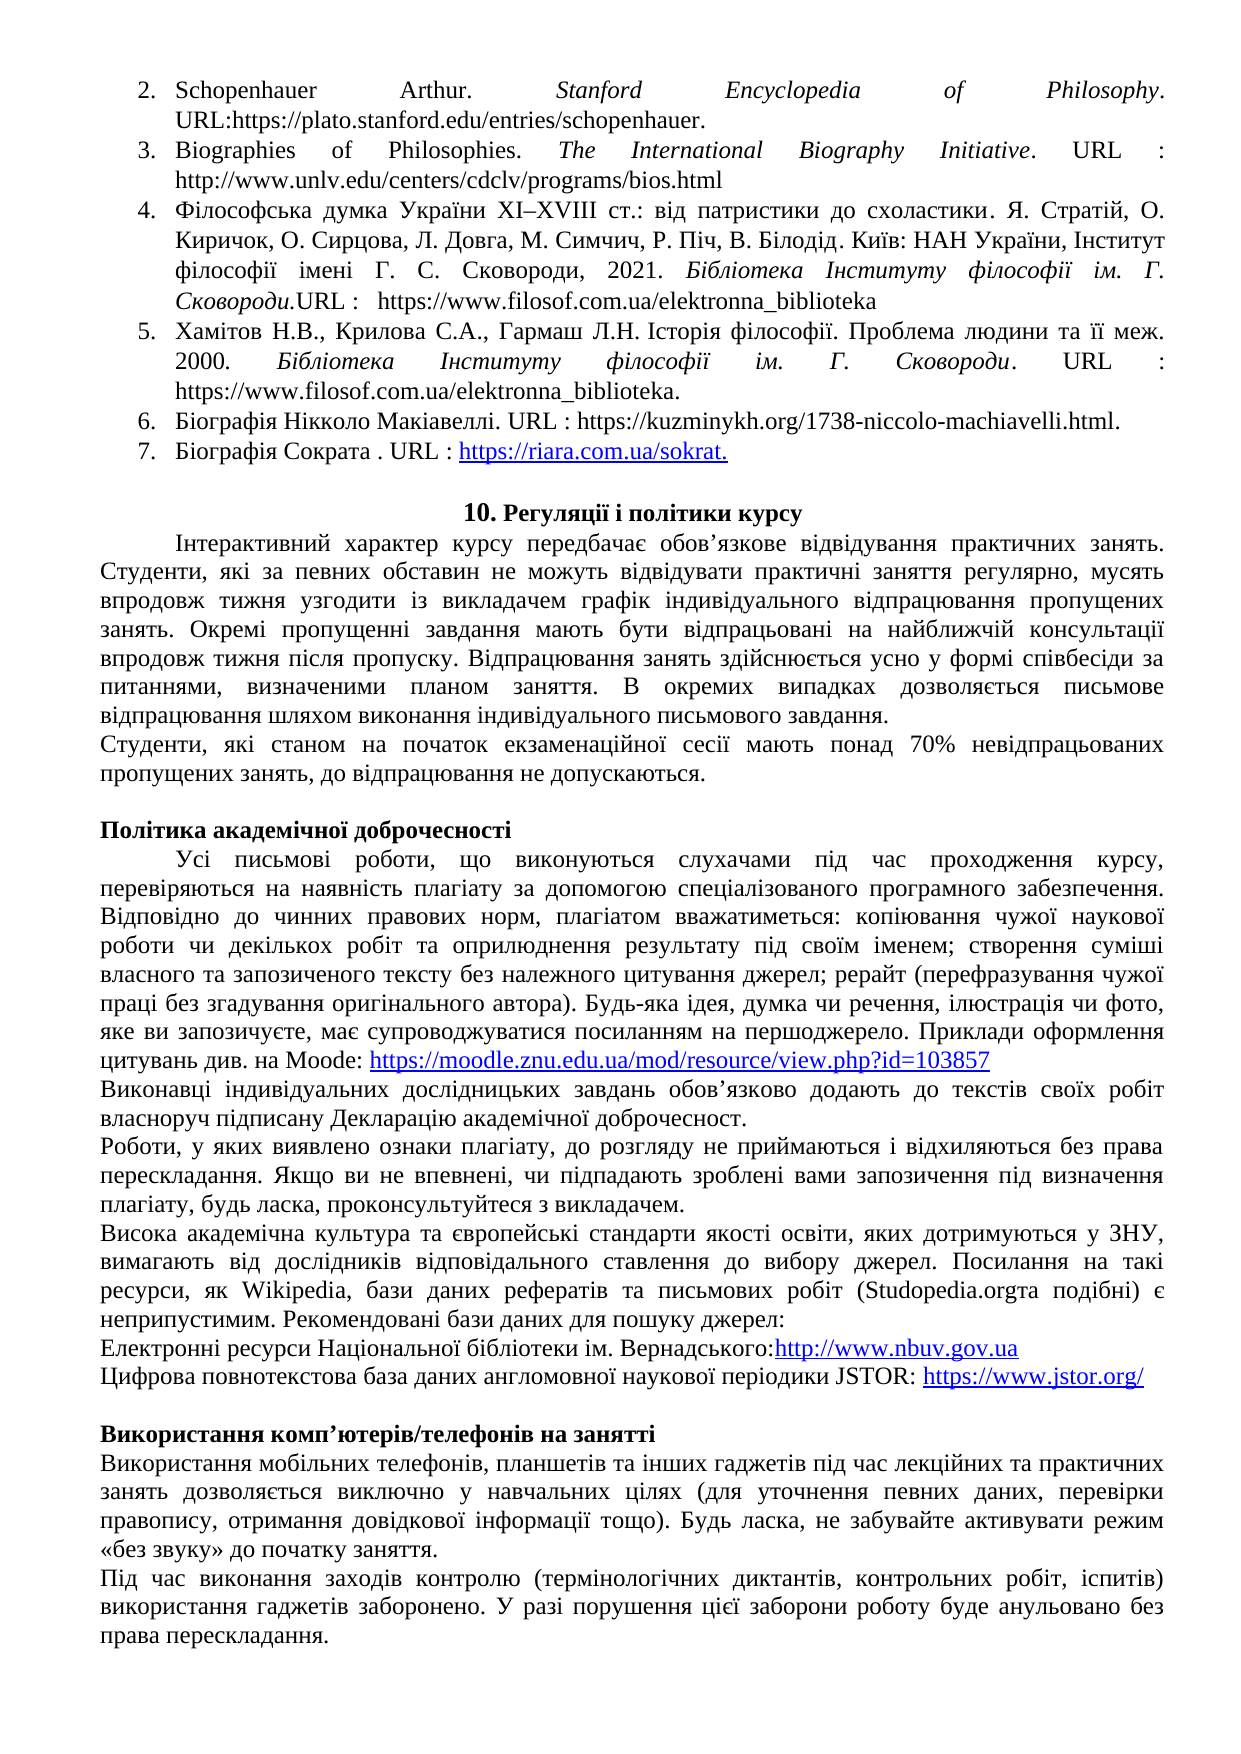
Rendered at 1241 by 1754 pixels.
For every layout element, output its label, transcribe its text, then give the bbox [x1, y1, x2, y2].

text Студенти, які станом на початок екзаменаційної сесії мають понад 70% невідпрацьованих пропущених занять, до відпрацювання не допускаються. [100, 729, 1165, 786]
list Біографія Сократа . URL : https://riara.com.ua/sokrat. [137, 436, 1165, 465]
text Використання комп’ютерів/телефонів на занятті [100, 1419, 1165, 1448]
text Роботи, у яких виявлено ознаки плагіату, до розгляду не приймаються і відхиляються без права перескладання. Якщо ви не впевнені, чи підпадають зроблені вами запозичення під визначення плагіату, будь ласка, проконсультуйтеся з викладачем. [100, 1131, 1165, 1218]
text 10. Регуляції і політики курсу [100, 496, 1165, 528]
list Biographies of Philosophies. The International Biography Initiative. URL : http://www.unlv.edu/centers/cdclv/programs/bios.html [137, 135, 1165, 194]
text Під час виконання заходів контролю (термінологічних диктантів, контрольних робіт, іспитів) використання гаджетів заборонено. У разі порушення цієї заборони роботу буде анульовано без права перескладання. [100, 1563, 1165, 1649]
list Філософська думка України ХІ–ХVІІІ ст.: від патристики до схоластики. Я. Стратій, О. Киричок, О. Сирцова, Л. Довга, М. Симчич, Р. Піч, В. Білодід. Київ: НАН України, Інститут філософії імені Г. С. Сковороди, 2021. Бібліотека Інституту філософії ім. Г. Сковороди.URL : https://www.filosof.com.ua/elektronna_biblioteka [137, 195, 1165, 314]
text Цифрова повнотекстова база даних англомовної наукової періодики JSTOR: https://www.jstor.org/ [100, 1361, 1165, 1390]
text Усі письмові роботи, що виконуються слухачами під час проходження курсу, перевіряються на наявність плагіату за допомогою спеціалізованого програмного забезпечення. Відповідно до чинних правових норм, плагіатом вважатиметься: копіювання чужої наукової роботи чи декількох робіт та оприлюднення результату під своїм іменем; створення суміші власного та запозиченого тексту без належного цитування джерел; рерайт (перефразування чужої праці без згадування оригінального автора). Будь-яка ідея, думка чи речення, ілюстрація чи фото, яке ви запозичуєте, має супроводжуватися посиланням на першоджерело. Приклади оформлення цитувань див. на Moode: https://moodle.znu.edu.ua/mod/resource/view.php?id=103857 [100, 844, 1165, 1074]
text Висока академічна культура та європейські стандарти якості освіти, яких дотримуються у ЗНУ, вимагають від дослідників відповідального ставлення до вибору джерел. Посилання на такі ресурси, як Wikipedia, бази даних рефератів та письмових робіт (Studopedia.orgта подібні) є неприпустимим. Рекомендовані бази даних для пошуку джерел: [100, 1218, 1165, 1333]
text Використання мобільних телефонів, планшетів та інших гаджетів під час лекційних та практичних занять дозволяється виключно у навчальних цілях (для уточнення певних даних, перевірки правопису, отримання довідкової інформації тощо). Будь ласка, не забувайте активувати режим «без звуку» до початку заняття. [100, 1448, 1165, 1563]
list Біографія Нікколо Макіавеллі. URL : https://kuzminykh.org/1738-niccolo-machiavelli.html. [137, 406, 1165, 435]
text Політика академічної доброчесності [100, 815, 1165, 844]
list Schopenhauer Arthur. Stanford Encyclopedia of Philosophy. URL:https://plato.stanford.edu/entries/schopenhauer. [137, 75, 1165, 134]
list Хамітов Н.В., Крилова С.А., Гармаш Л.Н. Історія філософії. Проблема людини та її меж. 2000. Бібліотека Інституту філософії ім. Г. Сковороди. URL : https://www.filosof.com.ua/elektronna_biblioteka. [137, 316, 1165, 405]
text Інтерактивний характер курсу передбачає обов’язкове відвідування практичних занять. Студенти, які за певних обставин не можуть відвідувати практичні заняття регулярно, мусять впродовж тижня узгодити із викладачем графік індивідуального відпрацювання пропущених занять. Окремі пропущенні завдання мають бути відпрацьовані на найближчій консультації впродовж тижня після пропуску. Відпрацювання занять здійснюється усно у формі співбесіди за питаннями, визначеними планом заняття. В окремих випадках дозволяється письмове відпрацювання шляхом виконання індивідуального письмового завдання. [100, 528, 1165, 729]
text Виконавці індивідуальних дослідницьких завдань обов’язково додають до текстів своїх робіт власноруч підписану Декларацію академічної доброчесност. [100, 1074, 1165, 1131]
text Електронні ресурси Національної бібліотеки ім. Вернадського:http://www.nbuv.gov.ua [100, 1333, 1165, 1361]
